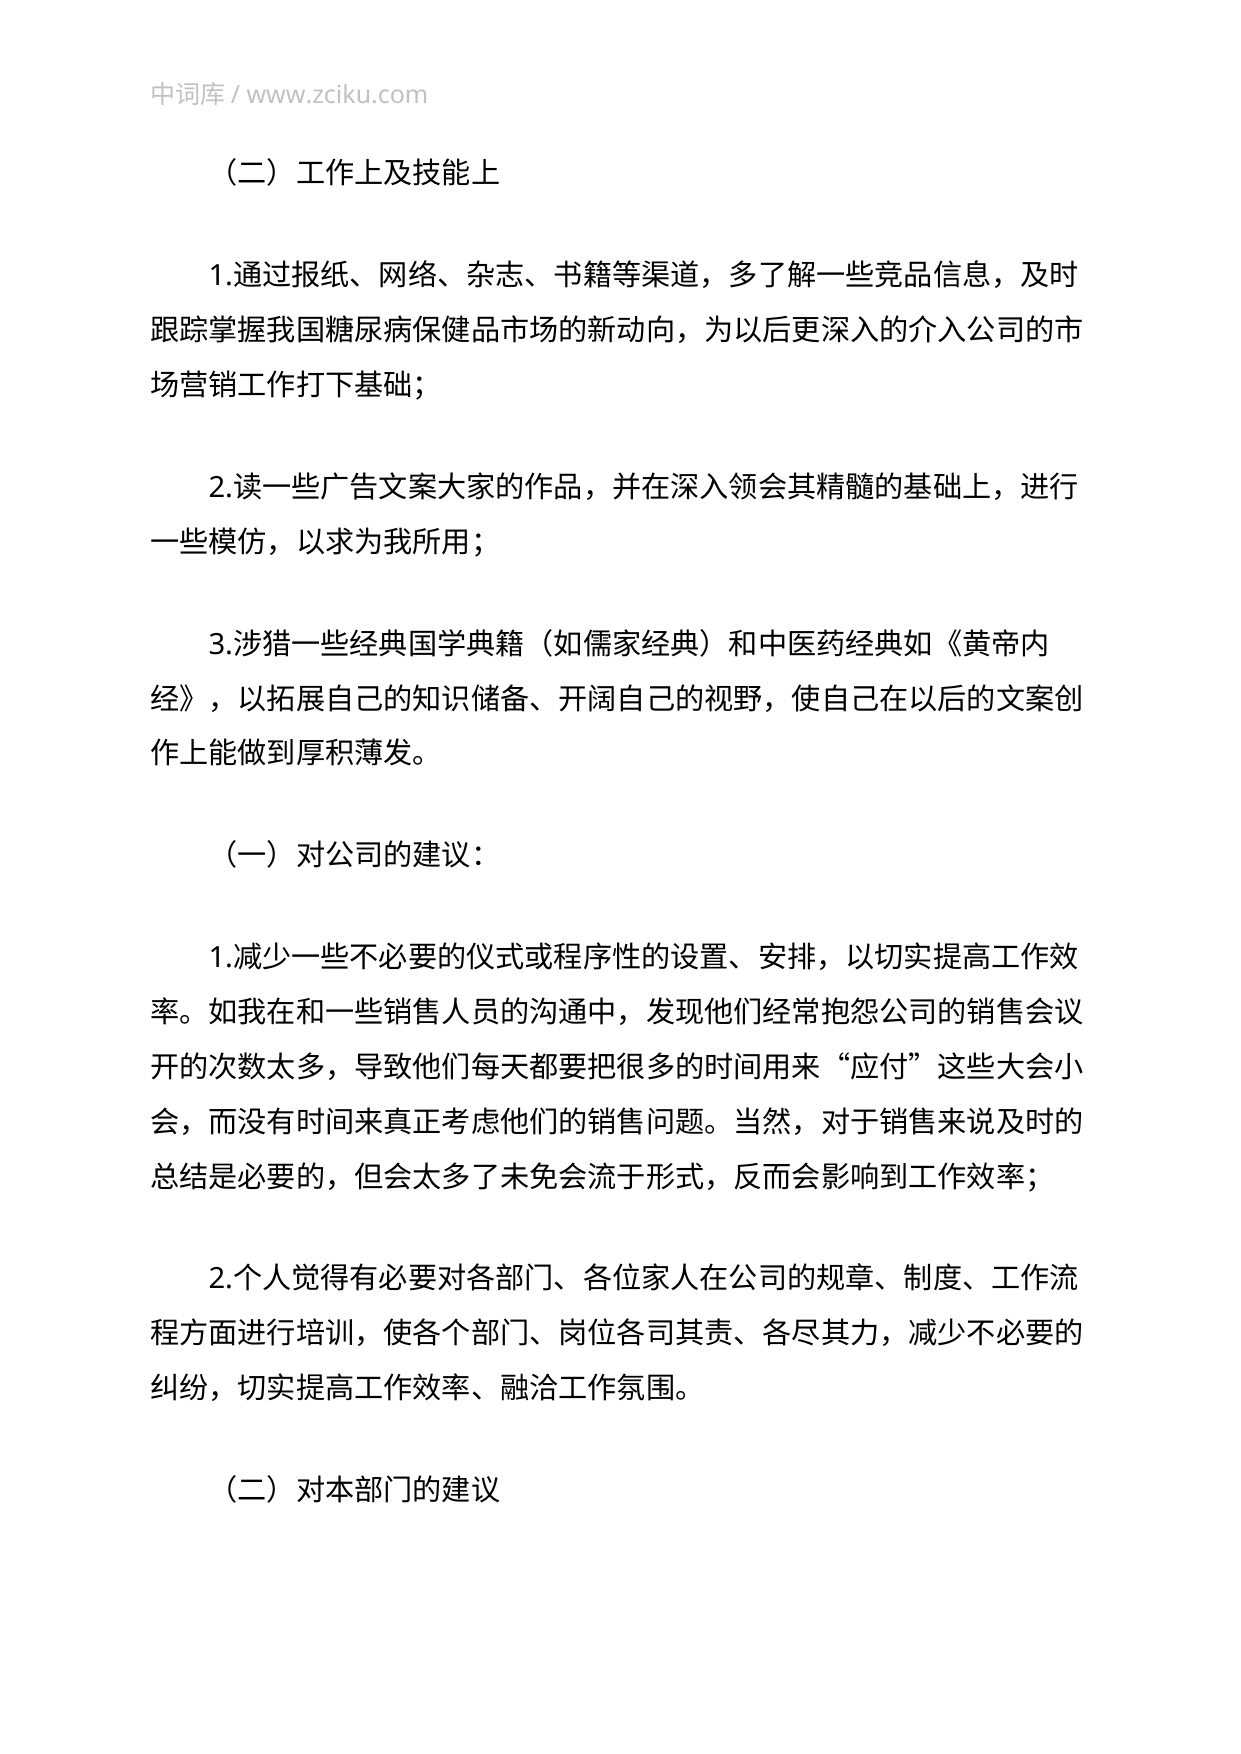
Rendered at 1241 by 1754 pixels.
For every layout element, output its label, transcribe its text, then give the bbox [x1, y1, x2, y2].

text 3.涉猎一些经典国学典籍（如儒家经典）和中医药经典如《黄帝内经》，以拓展自己的知识储备、开阔自己的视野，使自己在以后的文案创作上能做到厚积薄发。 [150, 620, 1090, 772]
text （二）工作上及技能上 [150, 150, 1090, 192]
text （二）对本部门的建议 [150, 1467, 1090, 1509]
text （一）对公司的建议： [150, 832, 1090, 874]
text 1.通过报纸、网络、杂志、书籍等渠道，多了解一些竞品信息，及时跟踪掌握我国糖尿病保健品市场的新动向，为以后更深入的介入公司的市场营销工作打下基础； [150, 252, 1090, 404]
text 2.个人觉得有必要对各部门、各位家人在公司的规章、制度、工作流程方面进行培训，使各个部门、岗位各司其责、各尽其力，减少不必要的纠纷，切实提高工作效率、融洽工作氛围。 [150, 1255, 1090, 1407]
text 2.读一些广告文案大家的作品，并在深入领会其精髓的基础上，进行一些模仿，以求为我所用； [150, 463, 1090, 561]
text 1.减少一些不必要的仪式或程序性的设置、安排，以切实提高工作效率。如我在和一些销售人员的沟通中，发现他们经常抱怨公司的销售会议开的次数太多，导致他们每天都要把很多的时间用来“应付”这些大会小会，而没有时间来真正考虑他们的销售问题。当然，对于销售来说及时的总结是必要的，但会太多了未免会流于形式，反而会影响到工作效率； [150, 934, 1090, 1196]
